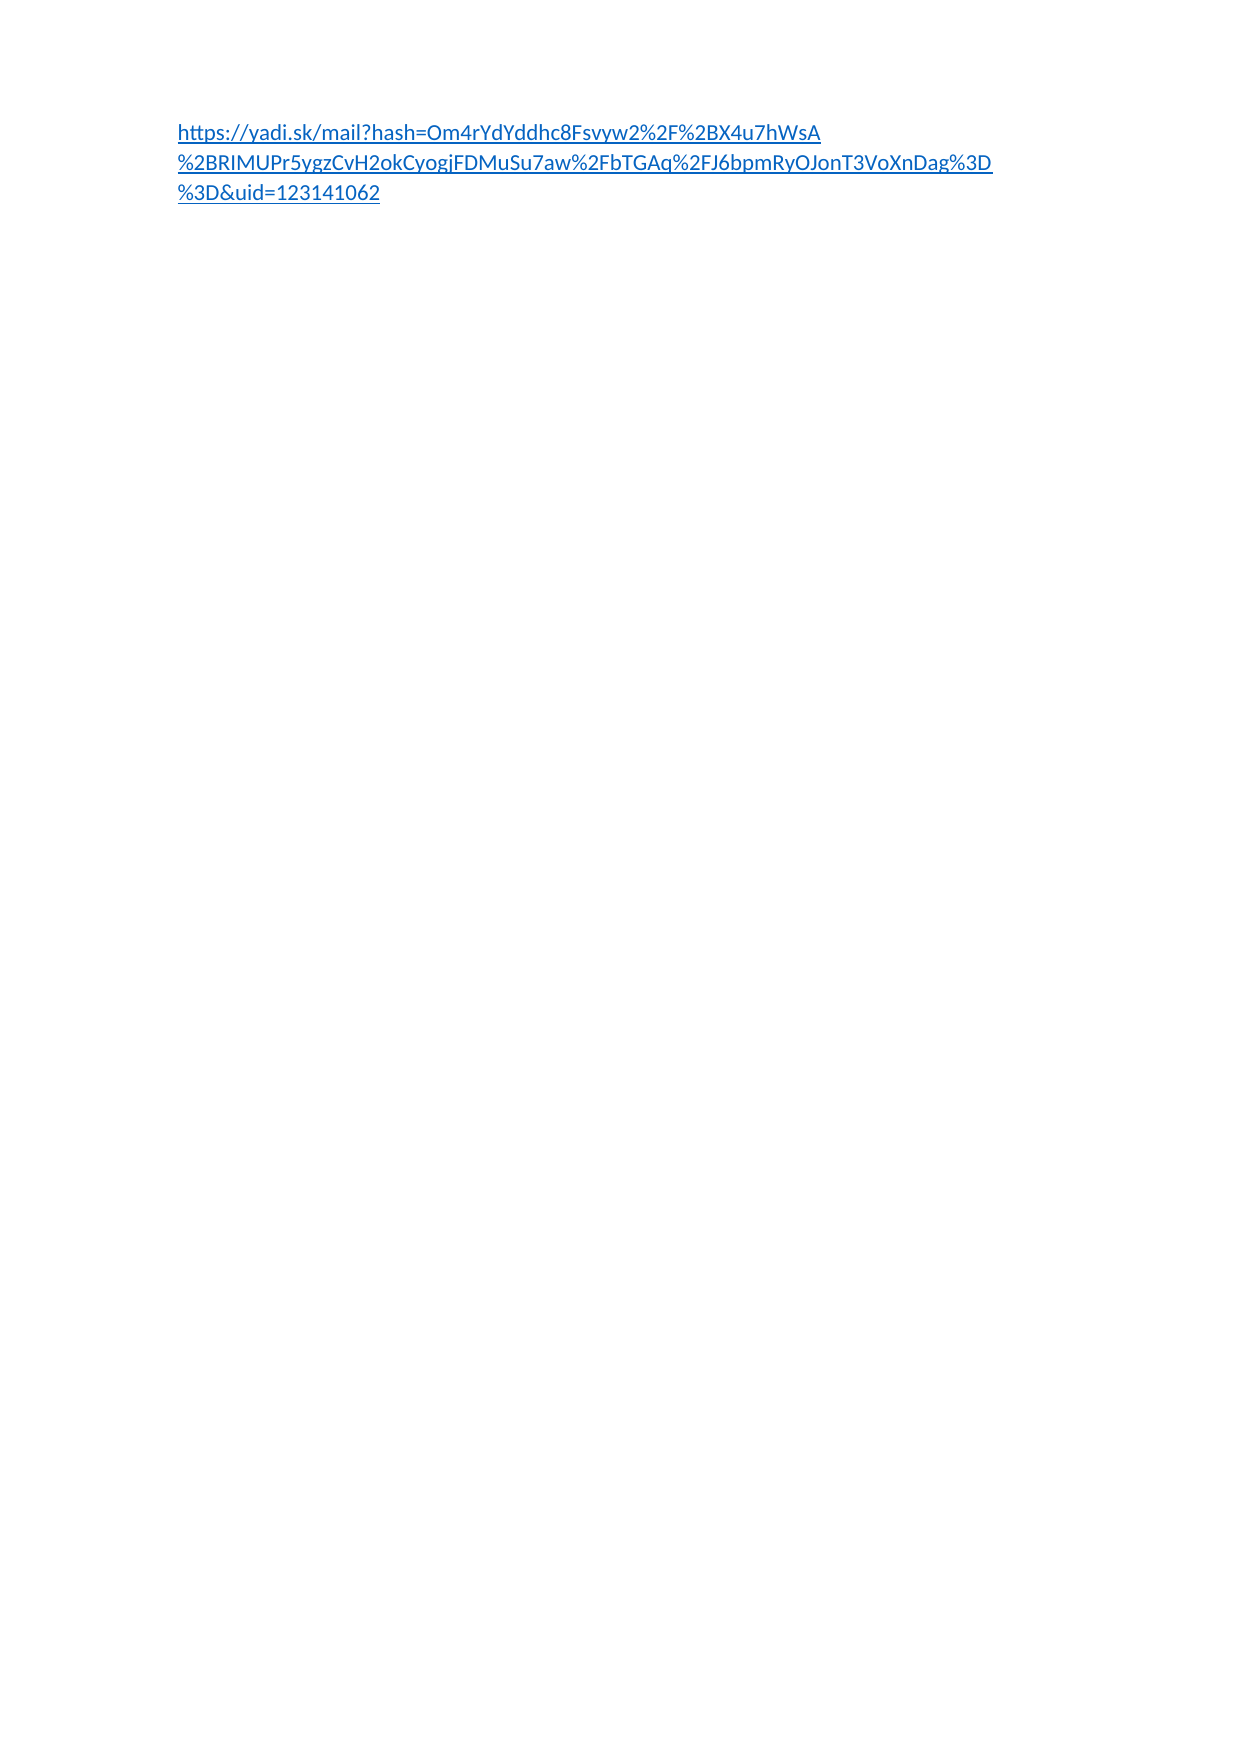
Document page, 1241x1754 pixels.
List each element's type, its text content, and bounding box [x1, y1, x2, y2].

text https://yadi.sk/mail?hash=Om4rYdYddhc8Fsvyw2%2F%2BX4u7hWsA%2BRIMUPr5ygzCvH2okCyogjFDMuSu7aw%2FbTGAq%2FJ6bpmRyOJonT3VoXnDag%3D%3D&uid=123141062 [177, 118, 1152, 207]
